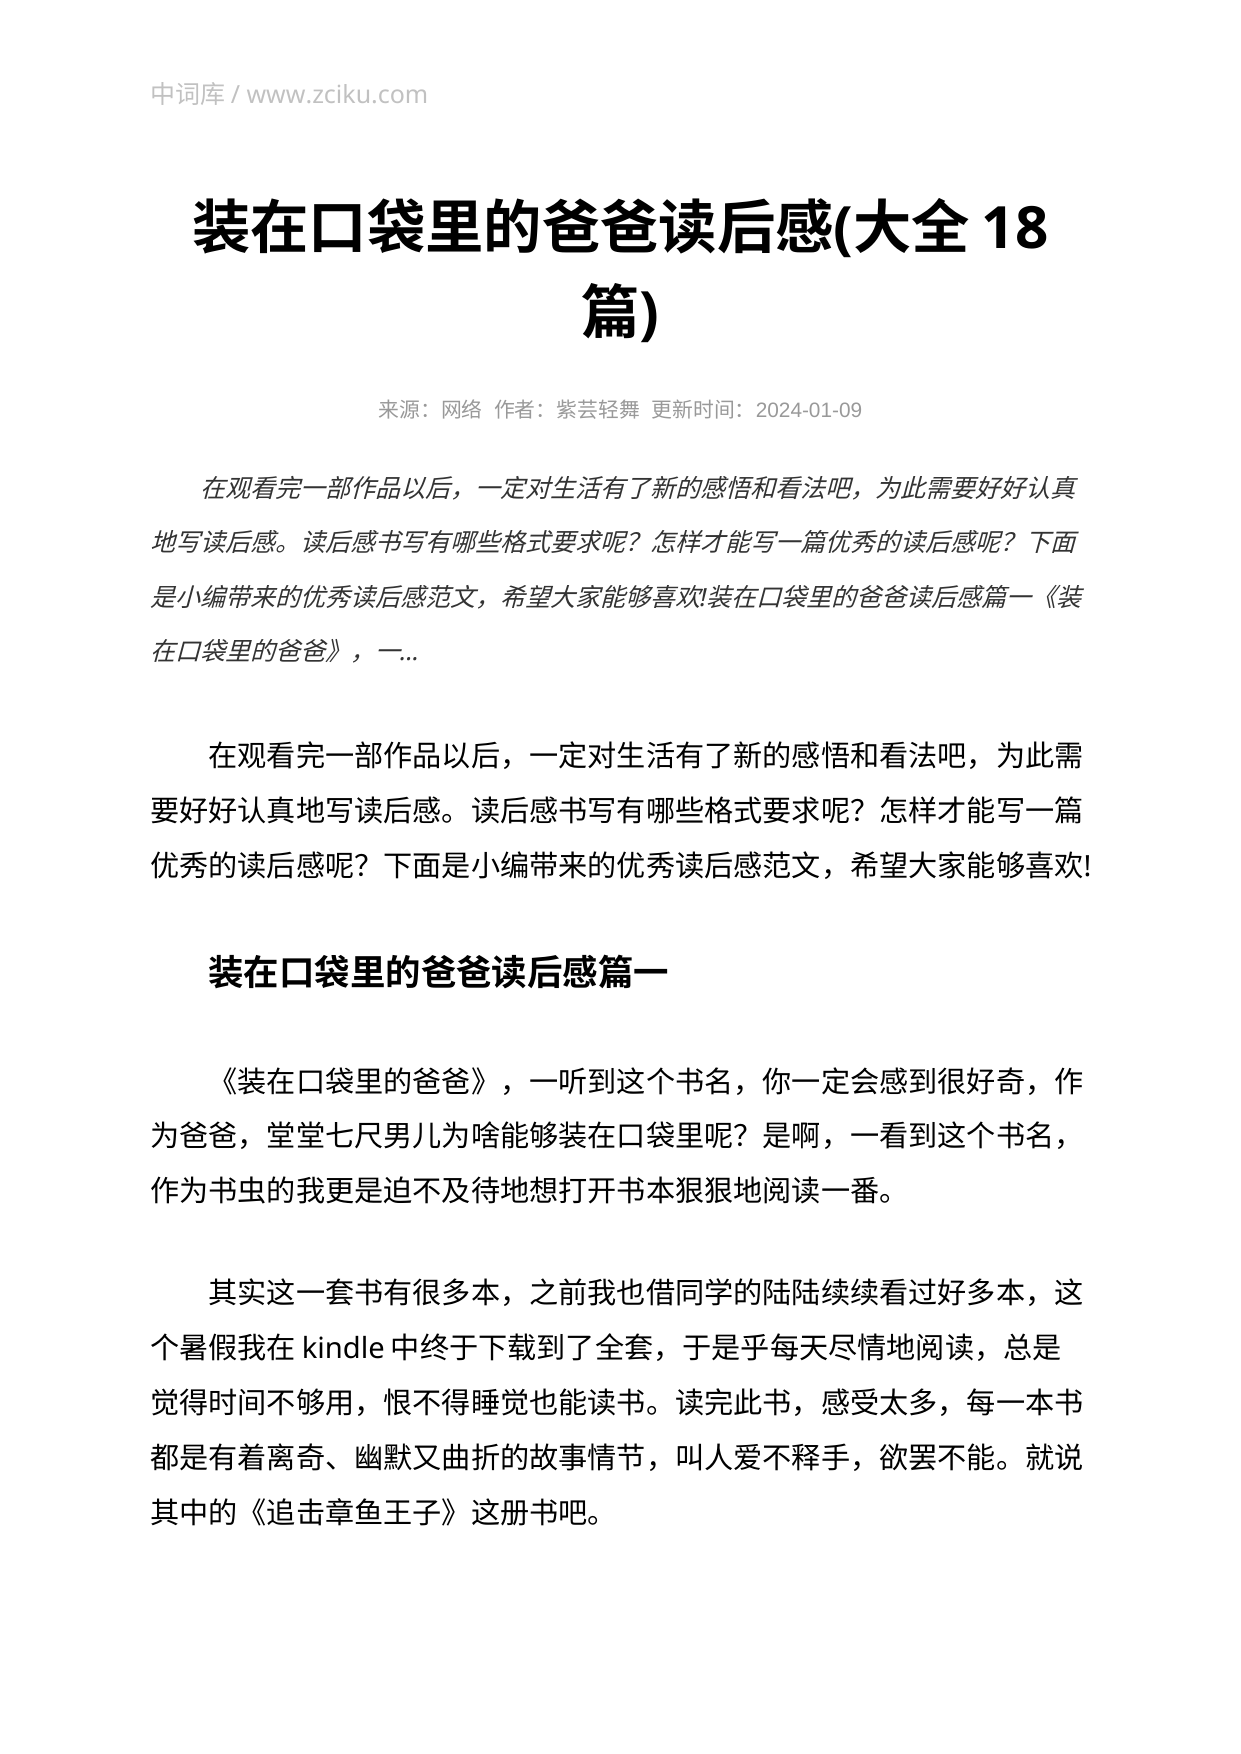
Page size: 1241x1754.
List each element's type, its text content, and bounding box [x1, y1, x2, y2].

text 《装在口袋里的爸爸》，一听到这个书名，你一定会感到很好奇，作为爸爸，堂堂七尺男儿为啥能够装在口袋里呢？是啊，一看到这个书名，作为书虫的我更是迫不及待地想打开书本狠狠地阅读一番。 [150, 1058, 1090, 1210]
text 装在口袋里的爸爸读后感篇一 [150, 945, 1090, 996]
text 在观看完一部作品以后，一定对生活有了新的感悟和看法吧，为此需要好好认真地写读后感。读后感书写有哪些格式要求呢？怎样才能写一篇优秀的读后感呢？下面是小编带来的优秀读后感范文，希望大家能够喜欢!装在口袋里的爸爸读后感篇一《装在口袋里的爸爸》，一... [150, 468, 1090, 668]
text 在观看完一部作品以后，一定对生活有了新的感悟和看法吧，为此需要好好认真地写读后感。读后感书写有哪些格式要求呢？怎样才能写一篇优秀的读后感呢？下面是小编带来的优秀读后感范文，希望大家能够喜欢! [150, 733, 1090, 885]
text 其实这一套书有很多本，之前我也借同学的陆陆续续看过好多本，这个暑假我在kindle中终于下载到了全套，于是乎每天尽情地阅读，总是觉得时间不够用，恨不得睡觉也能读书。读完此书，感受太多，每一本书都是有着离奇、幽默又曲折的故事情节，叫人爱不释手，欲罢不能。就说其中的《追击章鱼王子》这册书吧。 [150, 1270, 1090, 1532]
subtitle 装在口袋里的爸爸读后感(大全18篇) [150, 181, 1090, 351]
text 来源：网络 作者：紫芸轻舞 更新时间：2024-01-09 [150, 398, 1090, 422]
